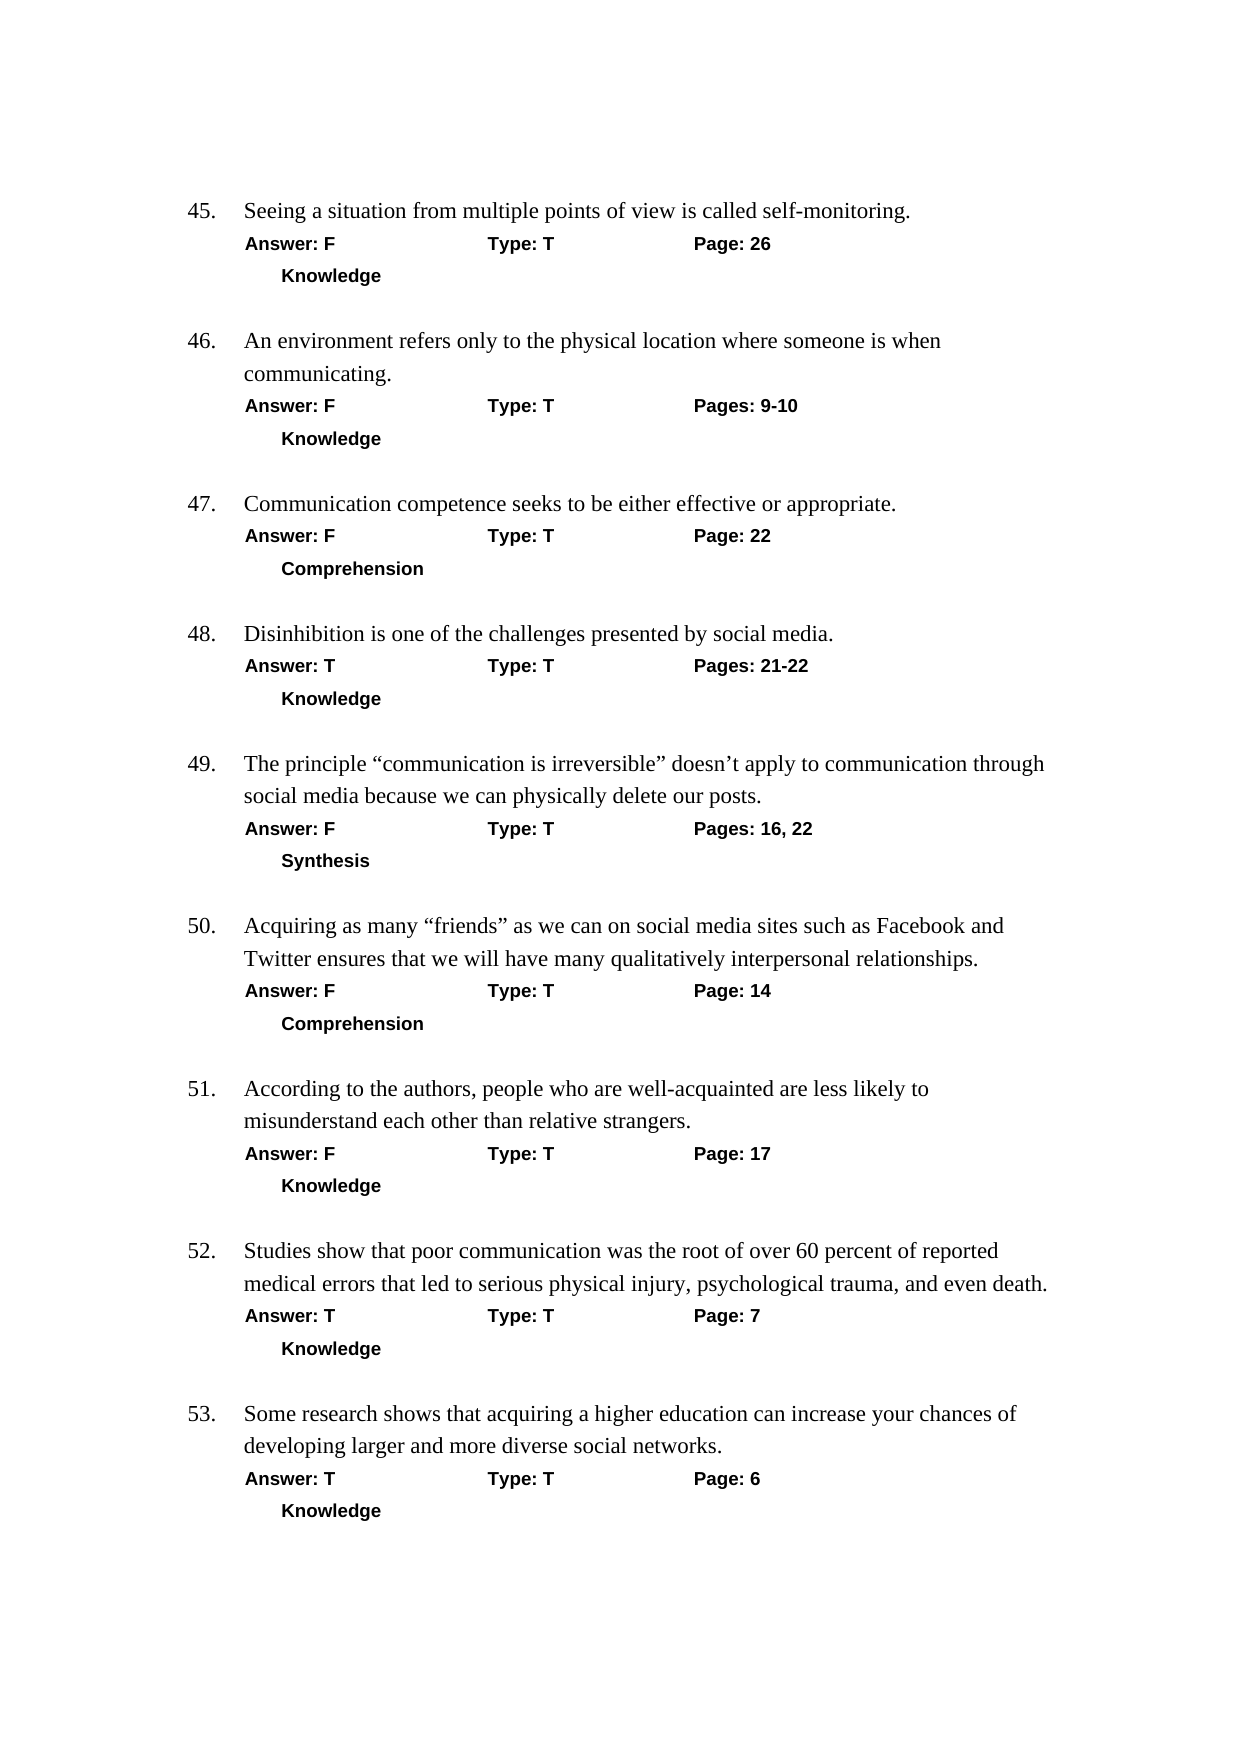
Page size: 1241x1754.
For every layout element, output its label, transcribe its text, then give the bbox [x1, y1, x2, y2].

text Answer: F Type: T Page: 17 Knowledge [187, 1137, 1053, 1202]
text 51. According to the authors, people who are well-acquainted are less likely to misunderstand each other than relative strangers. [187, 1072, 1053, 1137]
text Answer: T Type: T Page: 7 Knowledge [187, 1299, 1053, 1364]
text Answer: T Type: T Page: 6 Knowledge [187, 1462, 1053, 1527]
text 50. Acquiring as many “friends” as we can on social media sites such as Facebook and Twitter ensures that we will have many qualitatively interpersonal relationships. [187, 909, 1053, 974]
text 53. Some research shows that acquiring a higher education can increase your chances of developing larger and more diverse social networks. [187, 1397, 1053, 1462]
text Answer: F Type: T Page: 22 Comprehension [187, 519, 1053, 584]
text 49. The principle “communication is irreversible” doesn’t apply to communication through social media because we can physically delete our posts. [187, 747, 1053, 812]
text 45. Seeing a situation from multiple points of view is called self-monitoring. [187, 194, 1053, 227]
text Answer: T Type: T Pages: 21-22 Knowledge [187, 649, 1053, 714]
text Answer: F Type: T Page: 14 Comprehension [187, 974, 1053, 1039]
text Answer: F Type: T Page: 26 Knowledge [187, 227, 1053, 292]
text 46. An environment refers only to the physical location where someone is when communicating. [187, 324, 1053, 389]
text 52. Studies show that poor communication was the root of over 60 percent of reported medical errors that led to serious physical injury, psychological trauma, and even death. [187, 1234, 1053, 1299]
text 48. Disinhibition is one of the challenges presented by social media. [187, 617, 1053, 649]
text Answer: F Type: T Pages: 9-10 Knowledge [187, 389, 1053, 454]
text 47. Communication competence seeks to be either effective or appropriate. [187, 487, 1053, 519]
text Answer: F Type: T Pages: 16, 22 Synthesis [187, 812, 1053, 877]
